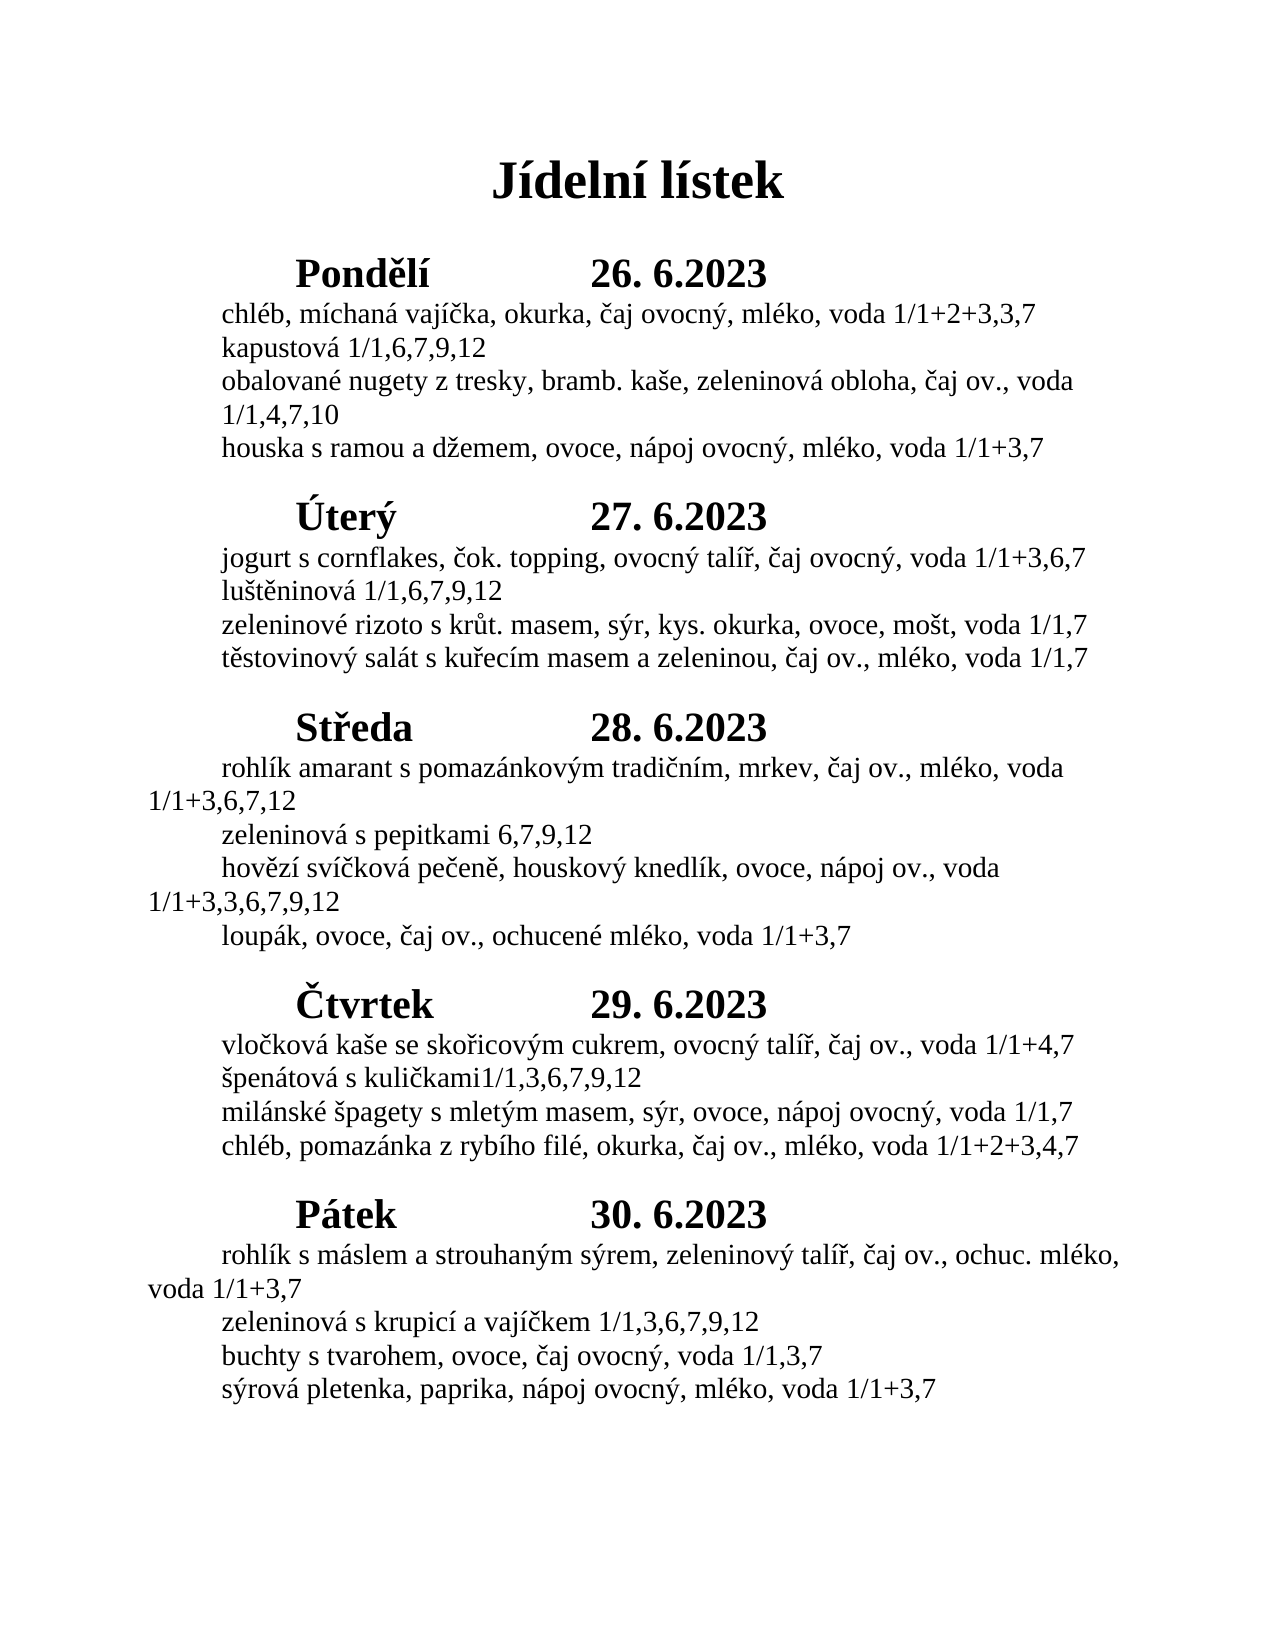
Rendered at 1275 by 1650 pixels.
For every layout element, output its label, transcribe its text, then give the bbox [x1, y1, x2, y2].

text Úterý 27. 6.2023 [148, 492, 1127, 540]
text vločková kaše se skořicovým cukrem, ovocný talíř, čaj ov., voda 1/1+4,7 [148, 1027, 1127, 1061]
text sýrová pletenka, paprika, nápoj ovocný, mléko, voda 1/1+3,7 [148, 1371, 1127, 1405]
text chléb, míchaná vajíčka, okurka, čaj ovocný, mléko, voda 1/1+2+3,3,7 [221, 296, 1127, 330]
text zeleninové rizoto s krůt. masem, sýr, kys. okurka, ovoce, mošt, voda 1/1,7 [148, 607, 1127, 640]
text luštěninová 1/1,6,7,9,12 [148, 573, 1127, 607]
text Čtvrtek 29. 6.2023 [148, 979, 1127, 1027]
text Pátek 30. 6.2023 [148, 1189, 1127, 1237]
text Pondělí 26. 6.2023 [221, 248, 1127, 296]
text milánské špagety s mletým masem, sýr, ovoce, nápoj ovocný, voda 1/1,7 [148, 1094, 1127, 1128]
text rohlík amarant s pomazánkovým tradičním, mrkev, čaj ov., mléko, voda 1/1+3,6,7,12 [148, 750, 1127, 817]
text zeleninová s pepitkami 6,7,9,12 [148, 817, 1127, 851]
text chléb, pomazánka z rybího filé, okurka, čaj ov., mléko, voda 1/1+2+3,4,7 [148, 1128, 1127, 1161]
text houska s ramou a džemem, ovoce, nápoj ovocný, mléko, voda 1/1+3,7 [221, 430, 1127, 464]
text Jídelní lístek [148, 148, 1127, 210]
text kapustová 1/1,6,7,9,12 [221, 330, 1127, 363]
text rohlík s máslem a strouhaným sýrem, zeleninový talíř, čaj ov., ochuc. mléko, voda 1/1+3,7 [148, 1237, 1127, 1304]
text těstovinový salát s kuřecím masem a zeleninou, čaj ov., mléko, voda 1/1,7 [148, 640, 1127, 674]
text hovězí svíčková pečeně, houskový knedlík, ovoce, nápoj ov., voda 1/1+3,3,6,7,9,12 [148, 851, 1127, 918]
text špenátová s kuličkami1/1,3,6,7,9,12 [148, 1061, 1127, 1094]
text Středa 28. 6.2023 [148, 702, 1127, 750]
text zeleninová s krupicí a vajíčkem 1/1,3,6,7,9,12 [148, 1304, 1127, 1338]
text loupák, ovoce, čaj ov., ochucené mléko, voda 1/1+3,7 [148, 918, 1127, 951]
text obalované nugety z tresky, bramb. kaše, zeleninová obloha, čaj ov., voda 1/1,4,7,10 [221, 363, 1127, 430]
text jogurt s cornflakes, čok. topping, ovocný talíř, čaj ovocný, voda 1/1+3,6,7 [148, 540, 1127, 573]
text buchty s tvarohem, ovoce, čaj ovocný, voda 1/1,3,7 [148, 1338, 1127, 1371]
